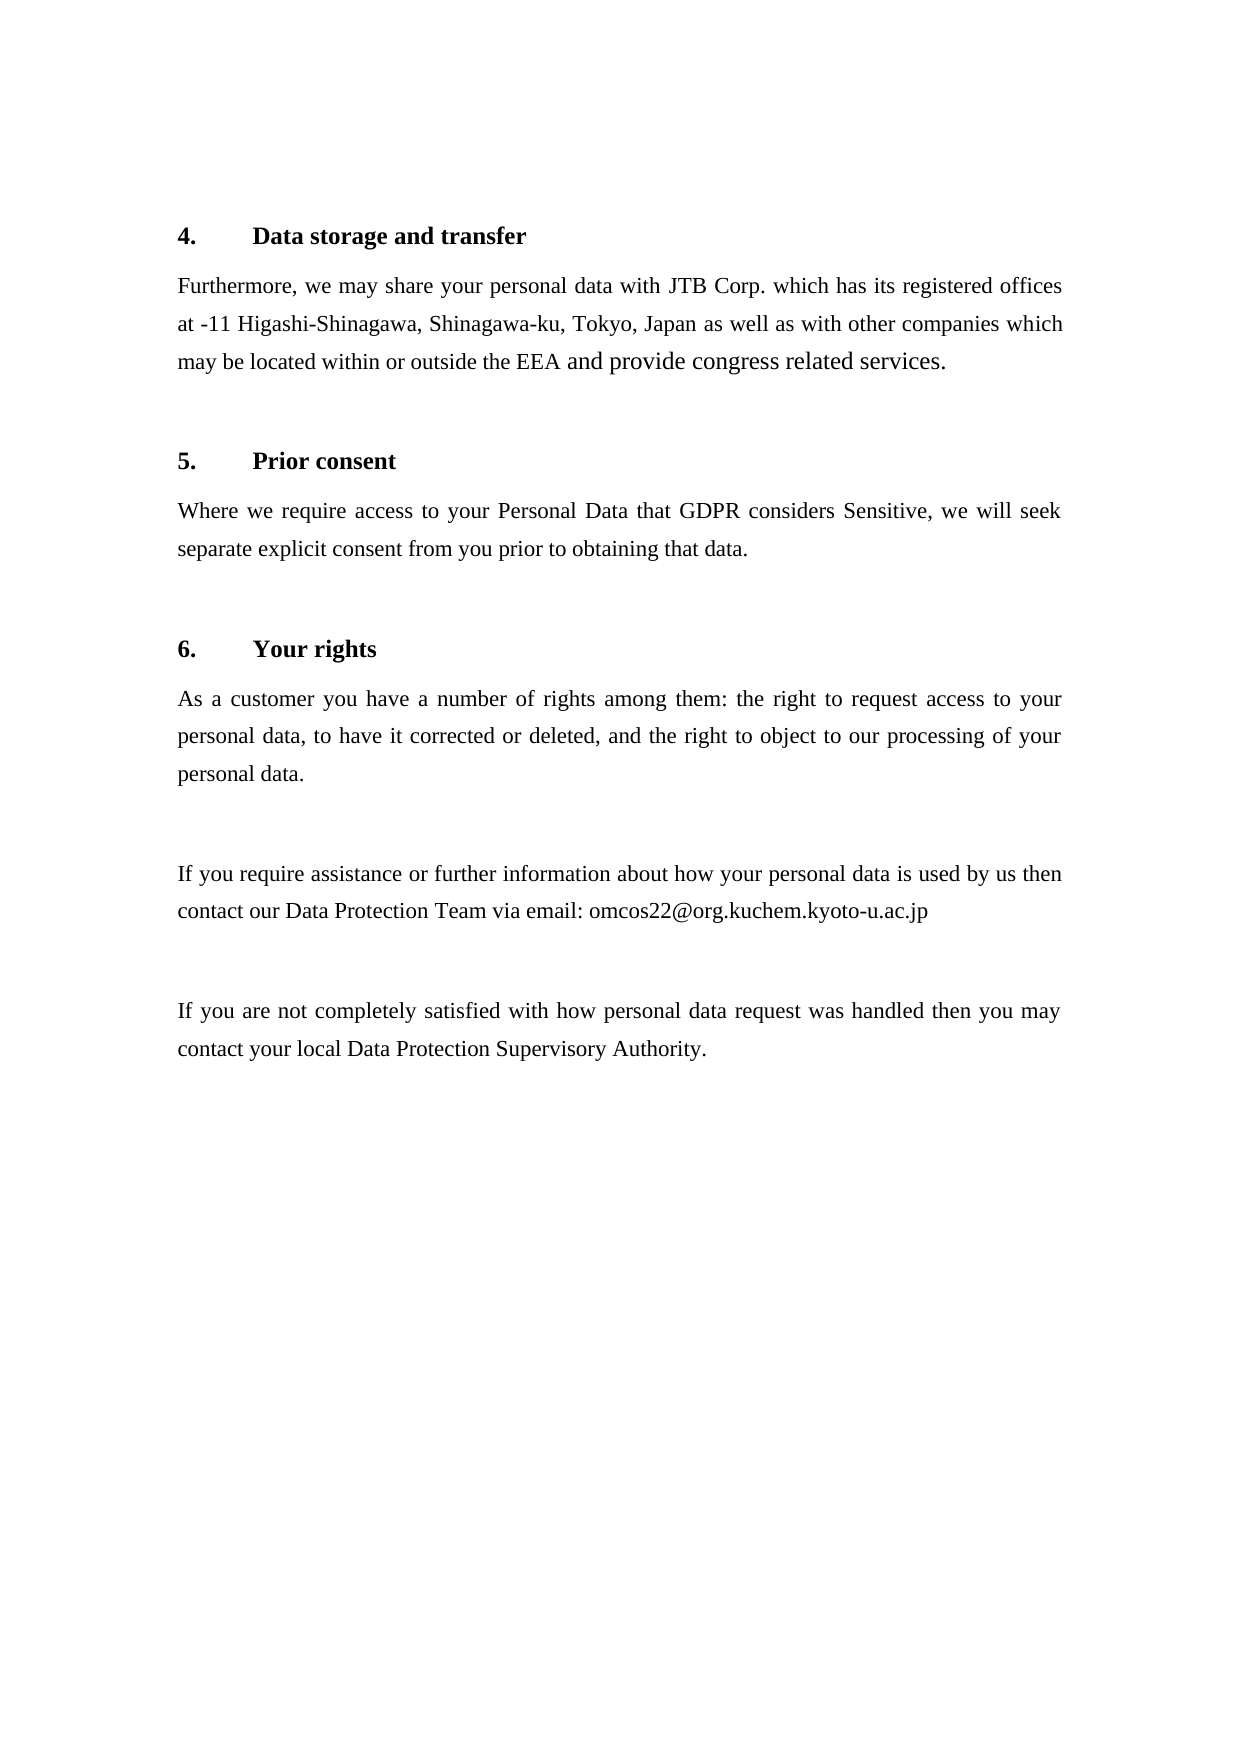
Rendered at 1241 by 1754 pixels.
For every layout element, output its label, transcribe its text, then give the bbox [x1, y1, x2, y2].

text If you are not completely satisfied with how personal data request was handled then you may contact your local Data Protection Supervisory Authority. [177, 992, 1063, 1067]
list Prior consent [177, 442, 1063, 479]
list Your rights [177, 629, 1063, 667]
text As a customer you have a number of rights among them: the right to request access to your personal data, to have it corrected or deleted, and the right to object to our processing of your personal data. [177, 679, 1063, 792]
text Furthermore, we may share your personal data with JTB Corp. which has its registered offices at -11 Higashi-Shinagawa, Shinagawa-ku, Tokyo, Japan as well as with other companies which may be located within or outside the EEA and provide congress related services. [177, 267, 1063, 379]
text If you require assistance or further information about how your personal data is used by us then contact our Data Protection Team via email: omcos22@org.kuchem.kyoto-u.ac.jp [177, 854, 1063, 929]
list Data storage and transfer [177, 217, 1063, 254]
text Where we require access to your Personal Data that GDPR considers Sensitive, we will seek separate explicit consent from you prior to obtaining that data. [177, 492, 1063, 567]
